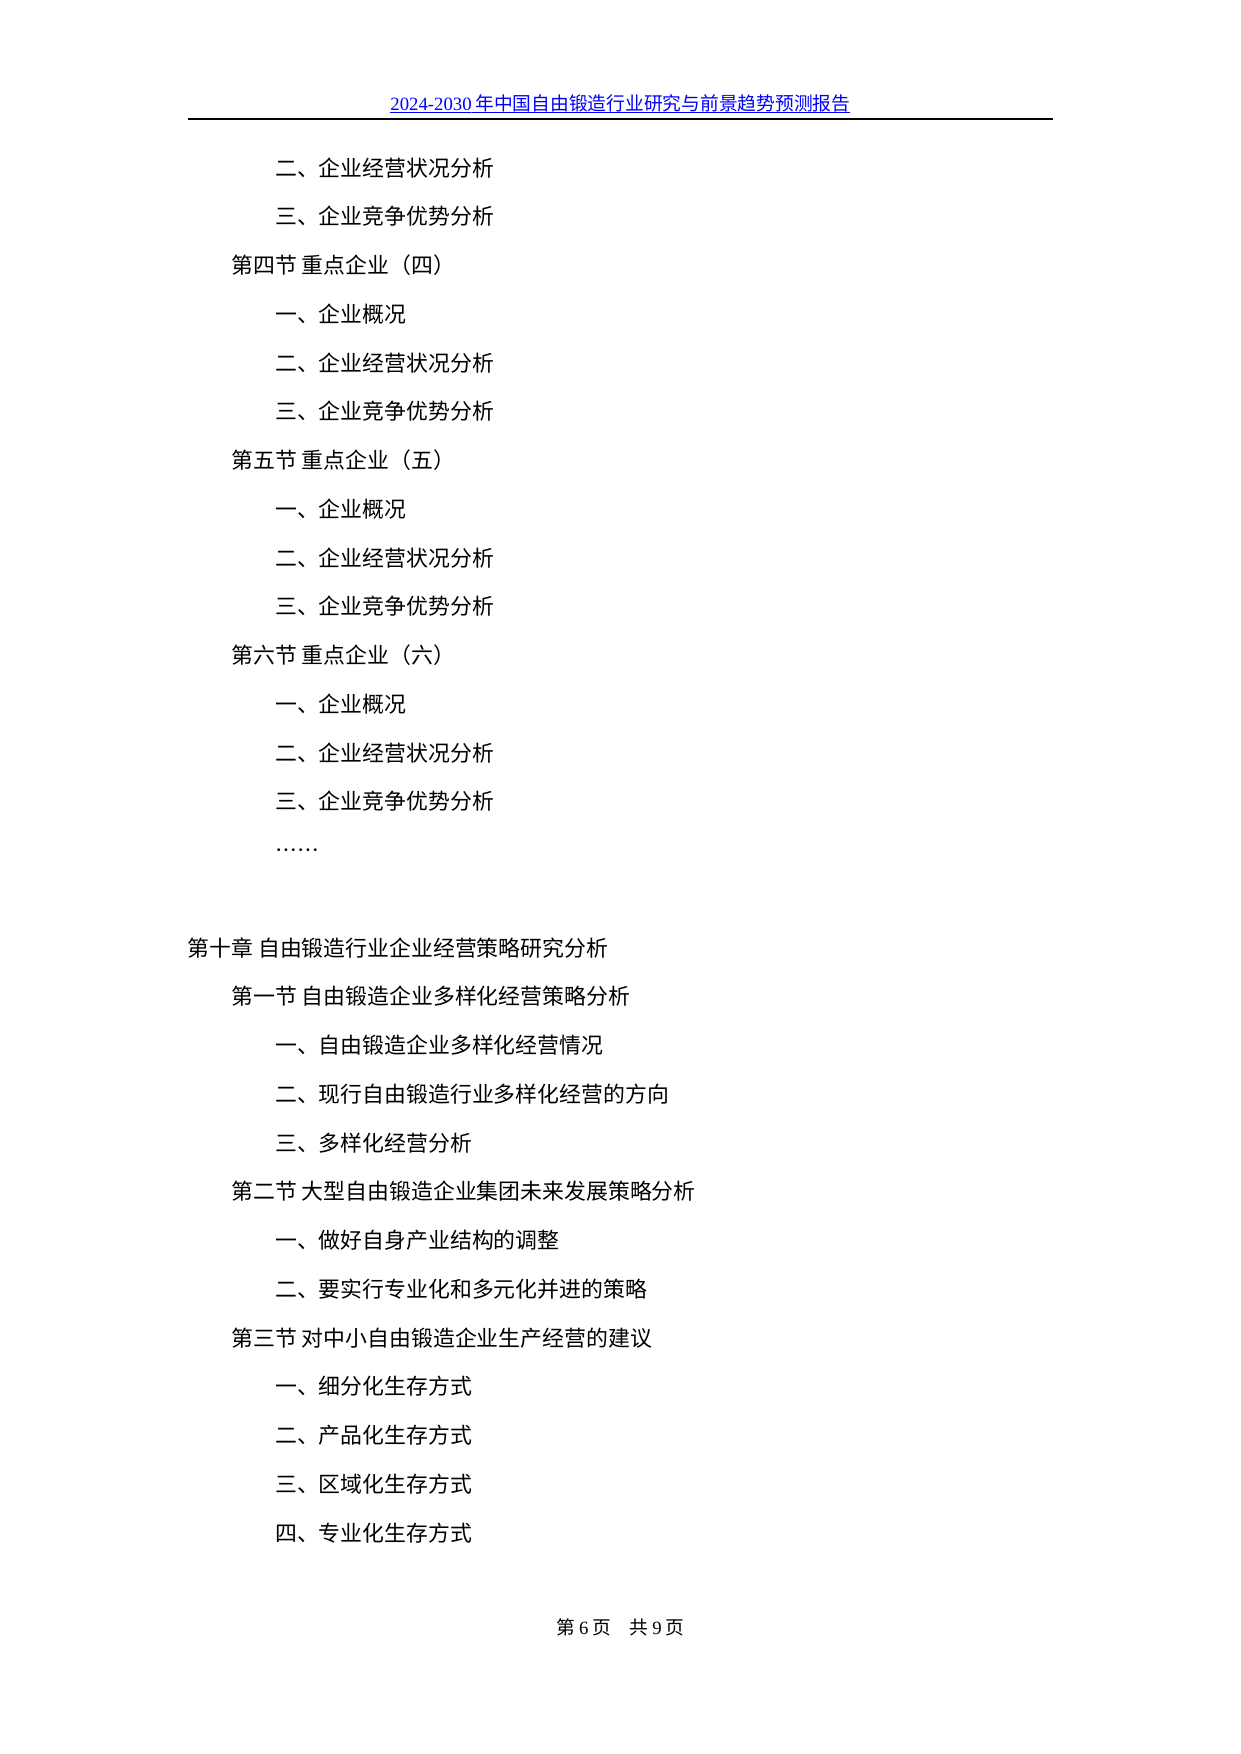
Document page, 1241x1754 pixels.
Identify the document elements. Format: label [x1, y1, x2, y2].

text [187, 150, 1053, 1548]
